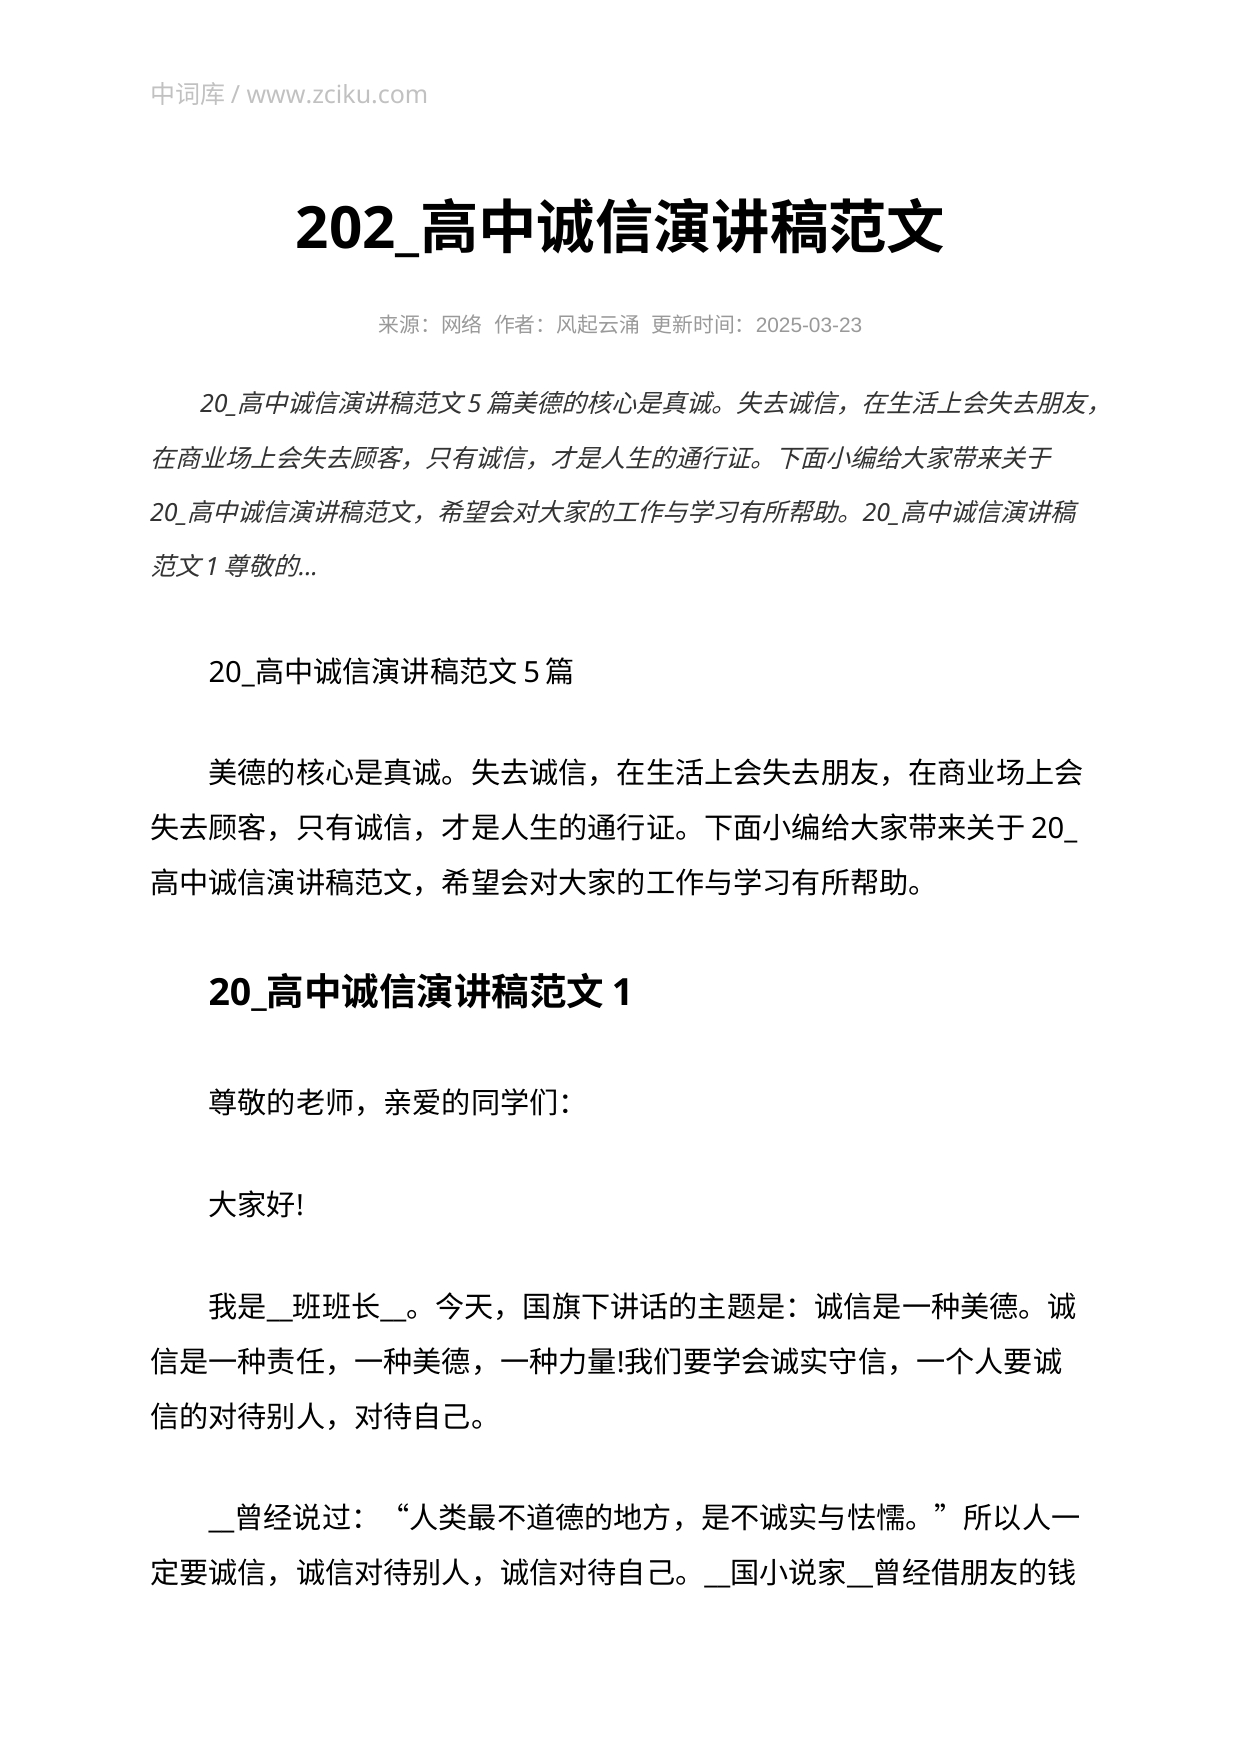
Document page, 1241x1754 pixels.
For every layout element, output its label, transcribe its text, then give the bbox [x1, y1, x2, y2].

text 20_高中诚信演讲稿范文1 [150, 962, 1090, 1016]
text 美德的核心是真诚。失去诚信，在生活上会失去朋友，在商业场上会失去顾客，只有诚信，才是人生的通行证。下面小编给大家带来关于20_高中诚信演讲稿范文，希望会对大家的工作与学习有所帮助。 [150, 750, 1090, 902]
text 20_高中诚信演讲稿范文5篇美德的核心是真诚。失去诚信，在生活上会失去朋友，在商业场上会失去顾客，只有诚信，才是人生的通行证。下面小编给大家带来关于20_高中诚信演讲稿范文，希望会对大家的工作与学习有所帮助。20_高中诚信演讲稿范文1尊敬的... [150, 384, 1090, 583]
subtitle 202_高中诚信演讲稿范文 [150, 181, 1090, 266]
text 来源：网络 作者：风起云涌 更新时间：2025-03-23 [150, 313, 1090, 337]
text 尊敬的老师，亲爱的同学们： [150, 1079, 1090, 1122]
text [150, 1495, 1090, 1592]
text 我是__班班长__。今天，国旗下讲话的主题是：诚信是一种美德。诚信是一种责任，一种美德，一种力量!我们要学会诚实守信，一个人要诚信的对待别人，对待自己。 [150, 1283, 1090, 1435]
text 大家好! [150, 1181, 1090, 1223]
text 20_高中诚信演讲稿范文5篇 [150, 648, 1090, 691]
